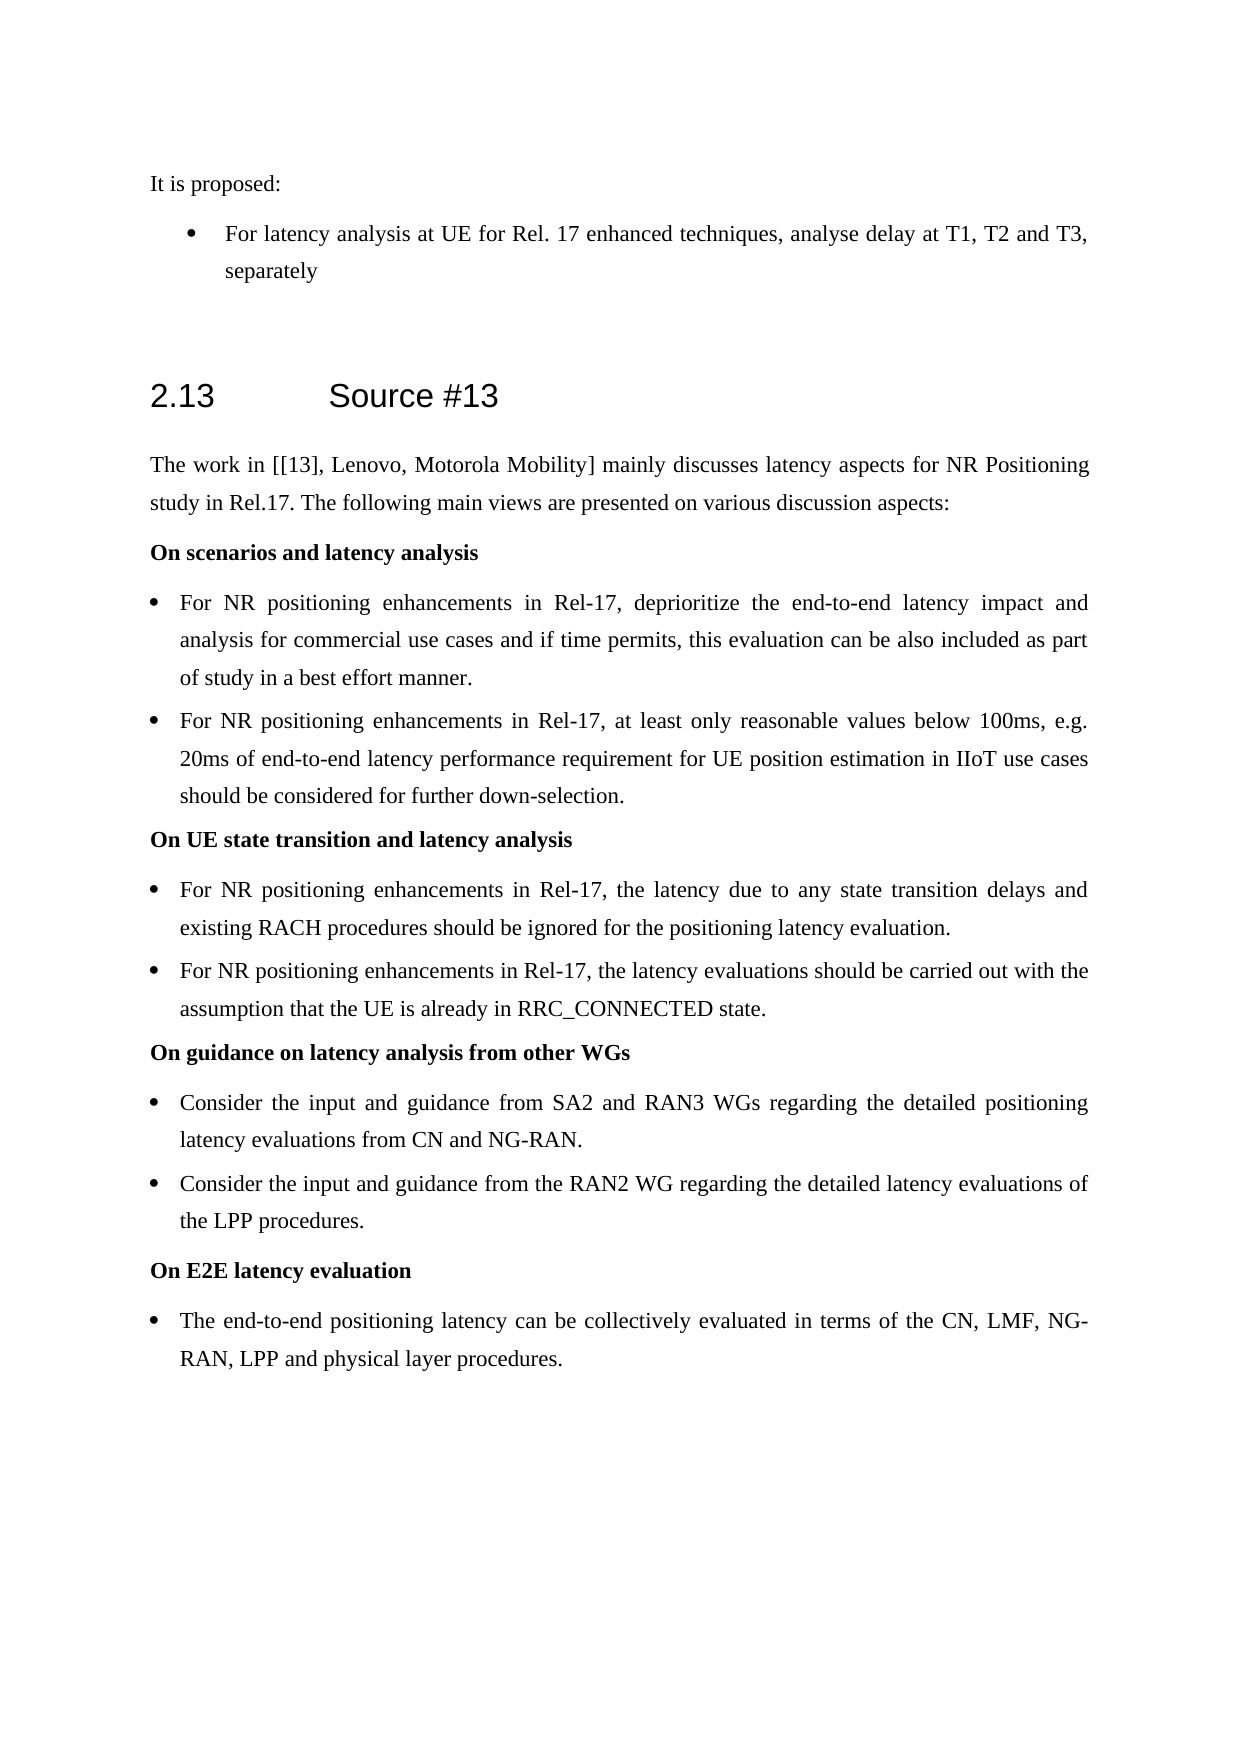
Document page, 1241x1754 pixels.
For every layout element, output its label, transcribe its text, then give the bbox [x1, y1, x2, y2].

text On UE state transition and latency analysis [150, 821, 1090, 858]
text On guidance on latency analysis from other WGs [150, 1033, 1090, 1071]
list The end-to-end positioning latency can be collectively evaluated in terms of the CN, LMF, NG-RAN, LPP and physical layer procedures. [150, 1302, 1090, 1377]
text On E2E latency evaluation [150, 1252, 1090, 1289]
text On scenarios and latency analysis [150, 533, 1090, 571]
list For latency analysis at UE for Rel. 17 enhanced techniques, analyse delay at T1, T2 and T3, separately [187, 214, 1090, 289]
list For NR positioning enhancements in Rel-17, the latency evaluations should be carried out with the assumption that the UE is already in RRC_CONNECTED state. [150, 952, 1090, 1027]
list For NR positioning enhancements in Rel-17, deprioritize the end-to-end latency impact and analysis for commercial use cases and if time permits, this evaluation can be also included as part of study in a best effort manner. [150, 583, 1090, 696]
list For NR positioning enhancements in Rel-17, at least only reasonable values below 100ms, e.g. 20ms of end-to-end latency performance requirement for UE position estimation in IIoT use cases should be considered for further down-selection. [150, 702, 1090, 814]
list For NR positioning enhancements in Rel-17, the latency due to any state transition delays and existing RACH procedures should be ignored for the positioning latency evaluation. [150, 871, 1090, 946]
subtitle Source #13 [150, 358, 1090, 433]
list Consider the input and guidance from SA2 and RAN3 WGs regarding the detailed positioning latency evaluations from CN and NG-RAN. [150, 1083, 1090, 1158]
text The work in [[13], Lenovo, Motorola Mobility] mainly discusses latency aspects for NR Positioning study in Rel.17. The following main views are presented on various discussion aspects: [150, 446, 1090, 521]
text It is proposed: [150, 164, 1090, 202]
list Consider the input and guidance from the RAN2 WG regarding the detailed latency evaluations of the LPP procedures. [150, 1164, 1090, 1239]
